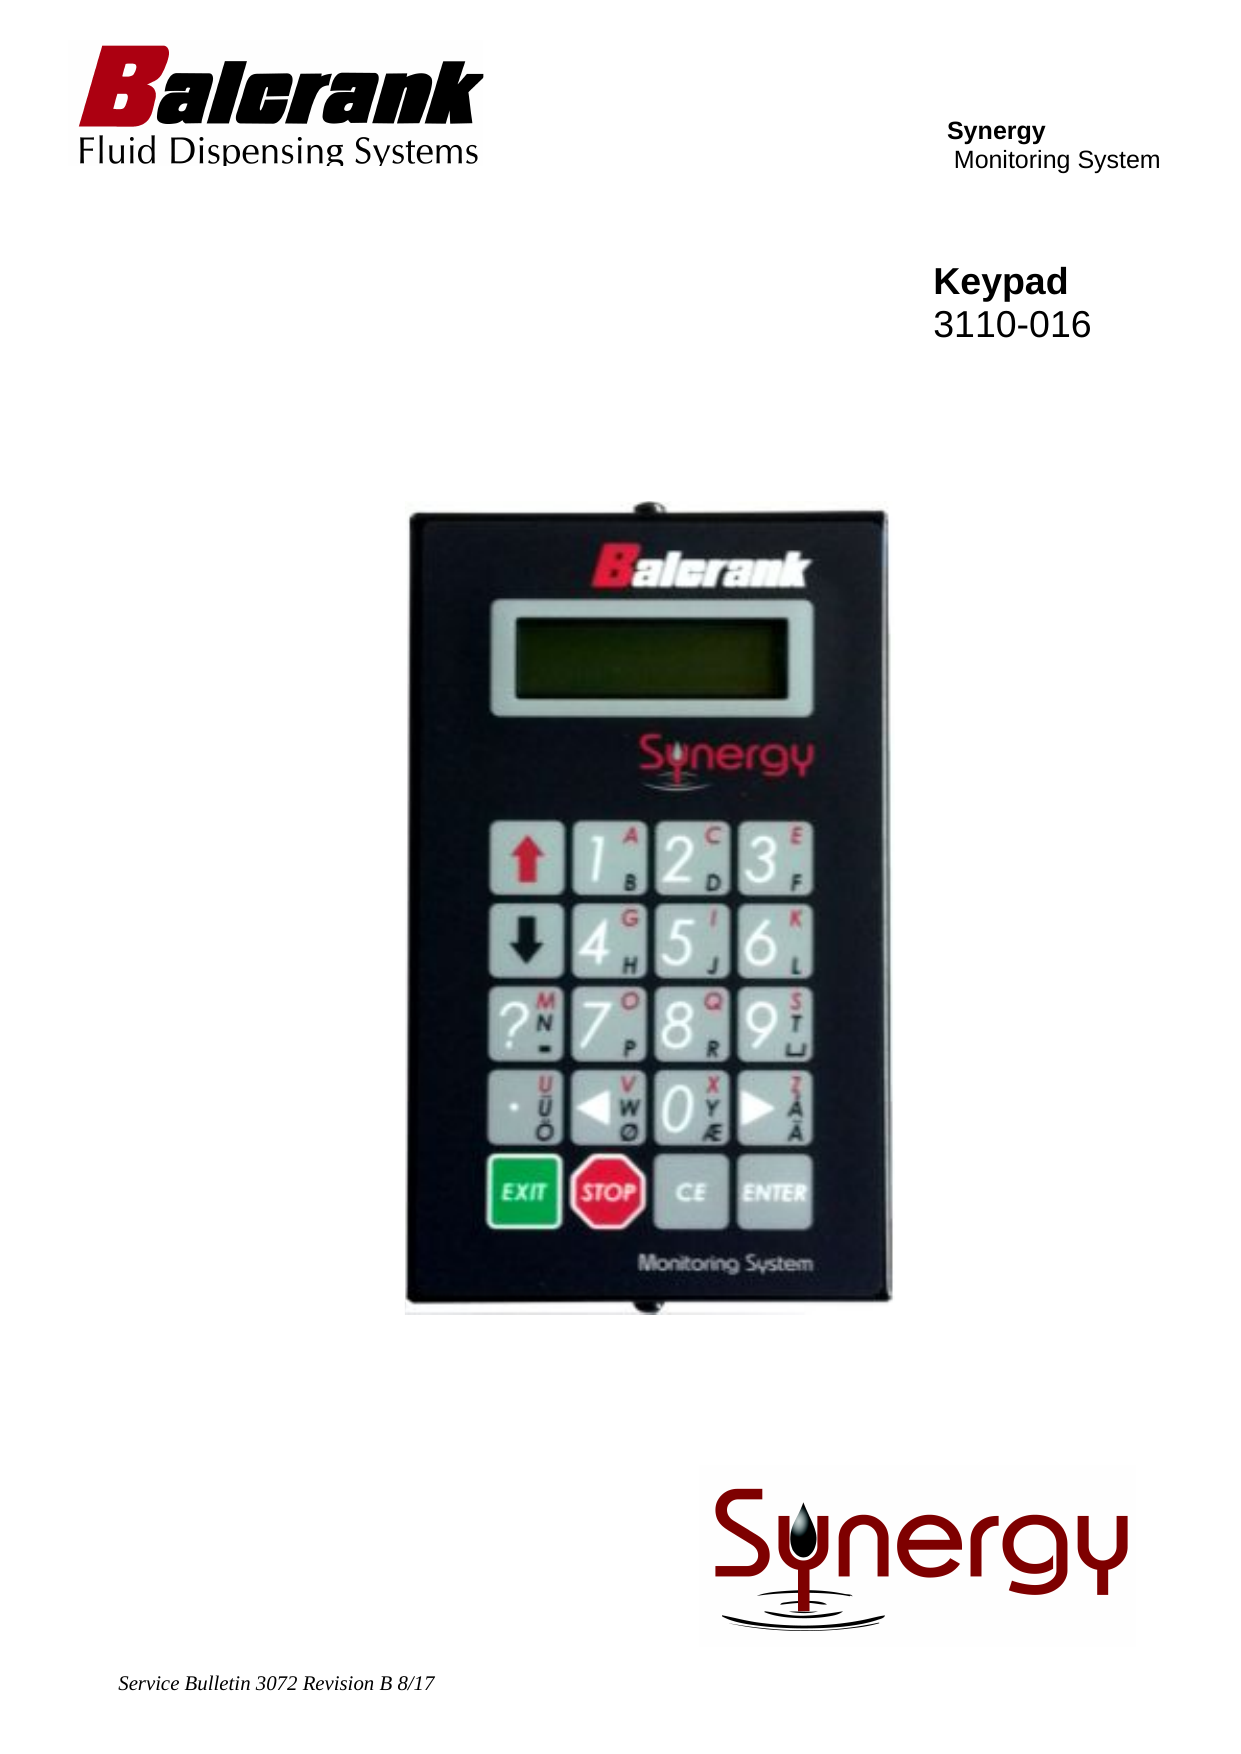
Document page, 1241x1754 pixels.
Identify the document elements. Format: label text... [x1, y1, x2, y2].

picture [67, 40, 483, 166]
text 3110-016 [933, 302, 1181, 345]
picture [404, 501, 895, 1315]
text Keypad [933, 259, 1181, 302]
picture [698, 1465, 1135, 1647]
